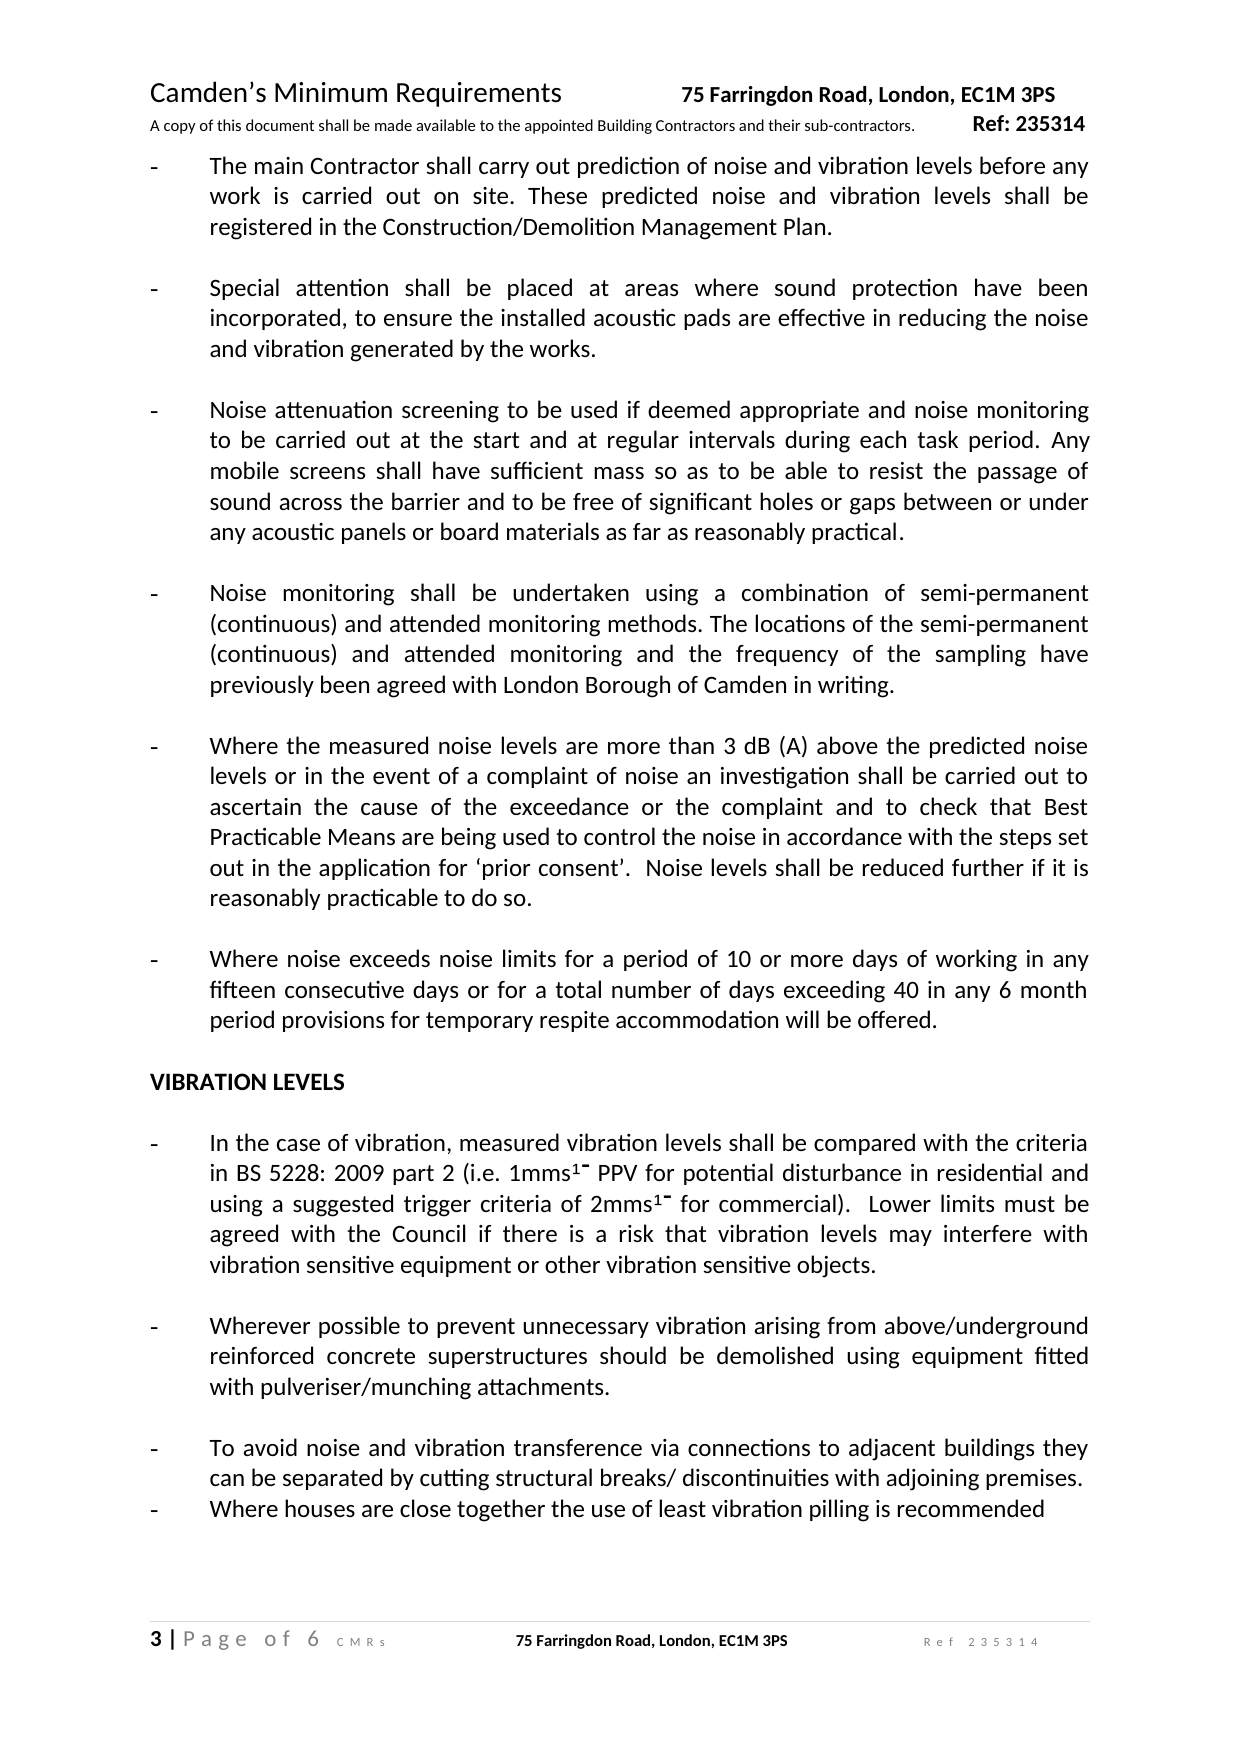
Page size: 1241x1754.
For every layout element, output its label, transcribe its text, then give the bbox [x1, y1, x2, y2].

list Special attention shall be placed at areas where sound protection have been incorporated, to ensure the installed acoustic pads are effective in reducing the noise and vibration generated by the works. [150, 272, 1090, 364]
list Wherever possible to prevent unnecessary vibration arising from above/underground reinforced concrete superstructures should be demolished using equipment fitted with pulveriser/munching attachments. [150, 1310, 1090, 1401]
list To avoid noise and vibration transference via connections to adjacent buildings they can be separated by cutting structural breaks/ discontinuities with adjoining premises. [150, 1432, 1090, 1493]
text VIBRATION LEVELS [150, 1066, 1090, 1096]
list Where noise exceeds noise limits for a period of 10 or more days of working in any fifteen consecutive days or for a total number of days exceeding 40 in any 6 month period provisions for temporary respite accommodation will be offered. [150, 943, 1090, 1035]
list Where houses are close together the use of least vibration pilling is recommended [150, 1493, 1090, 1523]
list Where the measured noise levels are more than 3 dB (A) above the predicted noise levels or in the event of a complaint of noise an investigation shall be carried out to ascertain the cause of the exceedance or the complaint and to check that Best Practicable Means are being used to control the noise in accordance with the steps set out in the application for ‘prior consent’. Noise levels shall be reduced further if it is reasonably practicable to do so. [150, 730, 1090, 913]
list Noise monitoring shall be undertaken using a combination of semi-permanent (continuous) and attended monitoring methods. The locations of the semi-permanent (continuous) and attended monitoring and the frequency of the sampling have previously been agreed with London Borough of Camden in writing. [150, 577, 1090, 699]
list In the case of vibration, measured vibration levels shall be compared with the criteria in BS 5228: 2009 part 2 (i.e. 1mms־¹ PPV for potential disturbance in residential and using a suggested trigger criteria of 2mms־¹ for commercial). Lower limits must be agreed with the Council if there is a risk that vibration levels may interfere with vibration sensitive equipment or other vibration sensitive objects. [150, 1127, 1090, 1279]
list The main Contractor shall carry out prediction of noise and vibration levels before any work is carried out on site. These predicted noise and vibration levels shall be registered in the Construction/Demolition Management Plan. [150, 150, 1090, 242]
list Noise attenuation screening to be used if deemed appropriate and noise monitoring to be carried out at the start and at regular intervals during each task period. Any mobile screens shall have sufficient mass so as to be able to resist the passage of sound across the barrier and to be free of significant holes or gaps between or under any acoustic panels or board materials as far as reasonably practical. [150, 394, 1090, 547]
